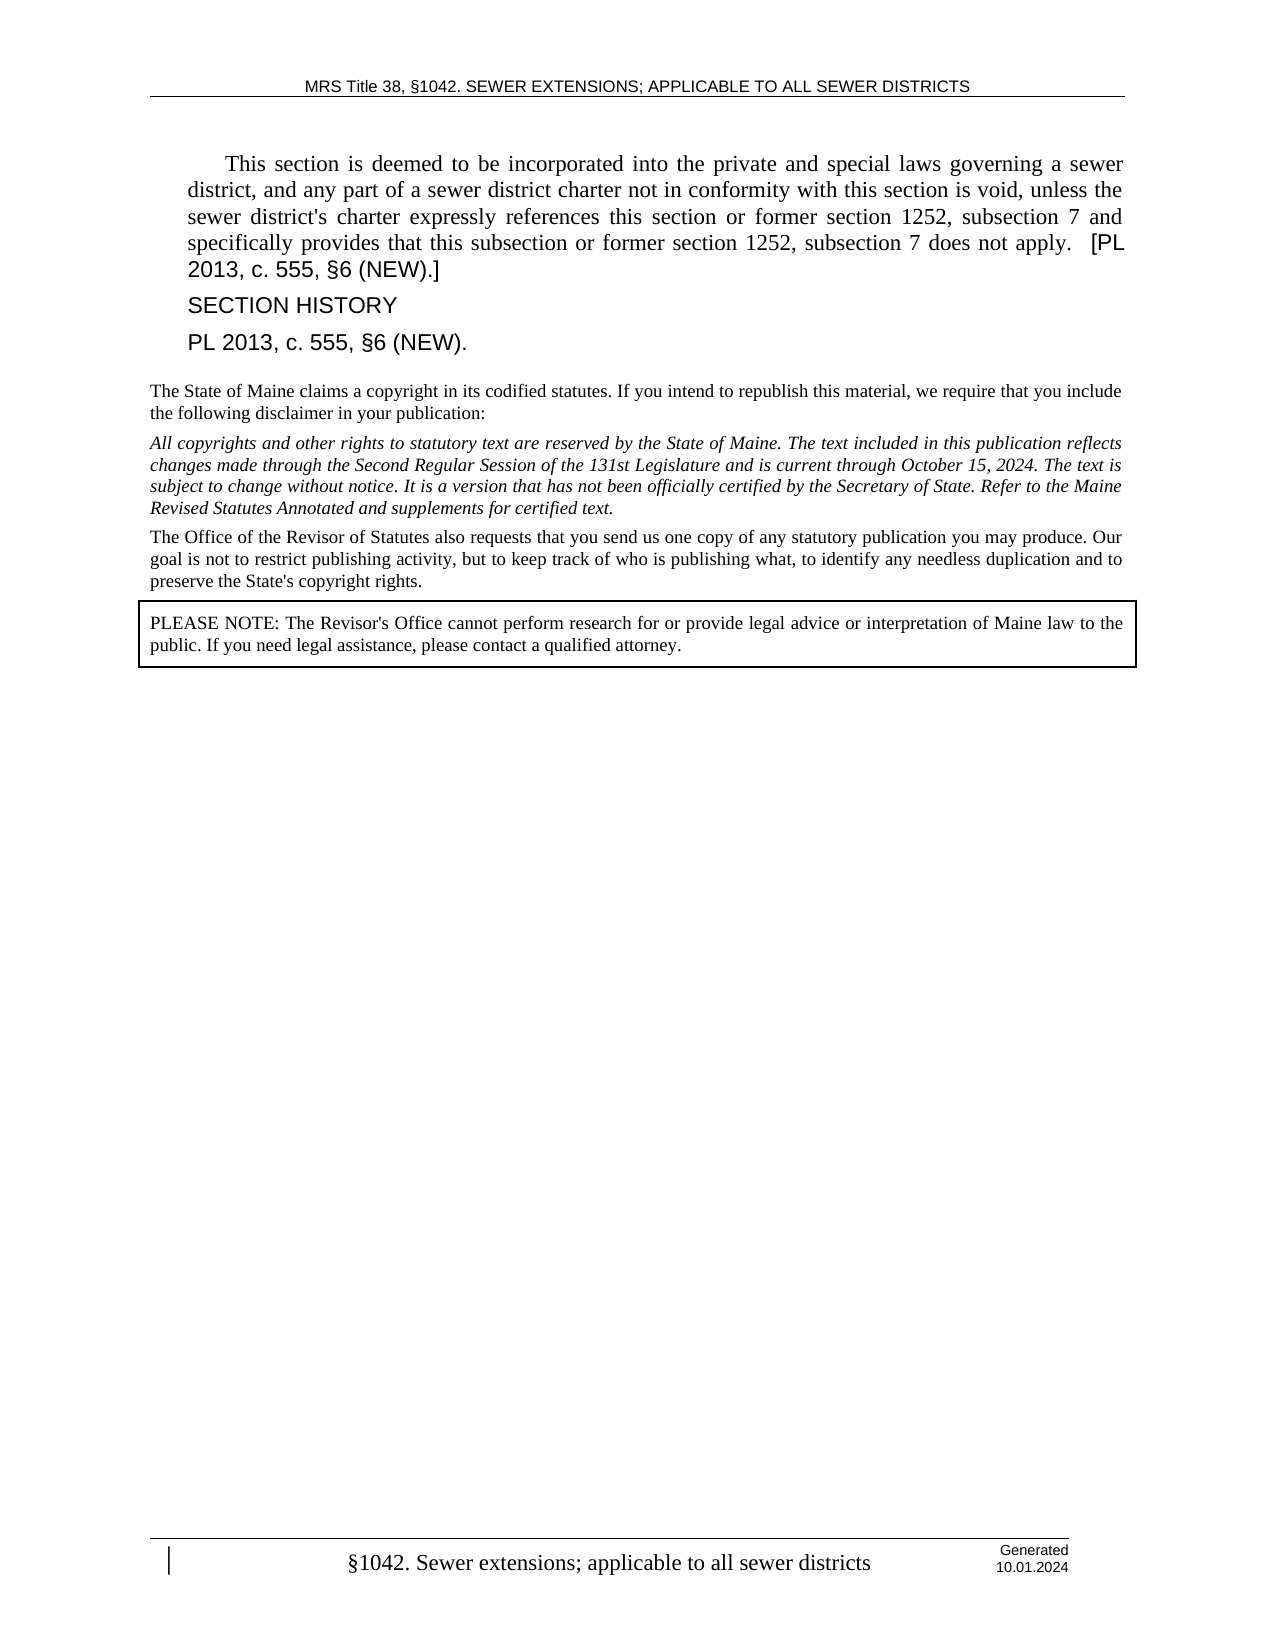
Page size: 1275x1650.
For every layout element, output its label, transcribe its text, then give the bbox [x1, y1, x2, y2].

text PLEASE NOTE: The Revisor's Office cannot perform research for or provide legal advice or interpretation of Maine law to the public. If you need legal assistance, please contact a qualified attorney. [140, 602, 1135, 666]
text The Office of the Revisor of Statutes also requests that you send us one copy of any statutory publication you may produce. Our goal is not to restrict publishing activity, but to keep track of who is publishing what, to identify any needless duplication and to preserve the State's copyright rights. [150, 526, 1125, 591]
text The State of Maine claims a copyright in its codified statutes. If you intend to republish this material, we require that you include the following disclaimer in your publication: [150, 380, 1125, 423]
text All copyrights and other rights to statutory text are reserved by the State of Maine. The text included in this publication reflects changes made through the Second Regular Session of the 131st Legislature and is current through October 15, 2024 . The text is subject to change without notice. It is a version that has not been officially certified by the Secretary of State. Refer to the Maine Revised Statutes Annotated and supplements for certified text. [150, 432, 1125, 518]
text PL 2013, c. 555, §6 (NEW). [187, 329, 1125, 355]
text SECTION HISTORY [187, 292, 1125, 319]
text This section is deemed to be incorporated into the private and special laws governing a sewer district, and any part of a sewer district charter not in conformity with this section is void, unless the sewer district's charter expressly references this section or former section 1252, subsection 7 and specifically provides that this subsection or former section 1252, subsection 7 does not apply. [PL 2013, c. 555, §6 (NEW).] [187, 150, 1125, 282]
